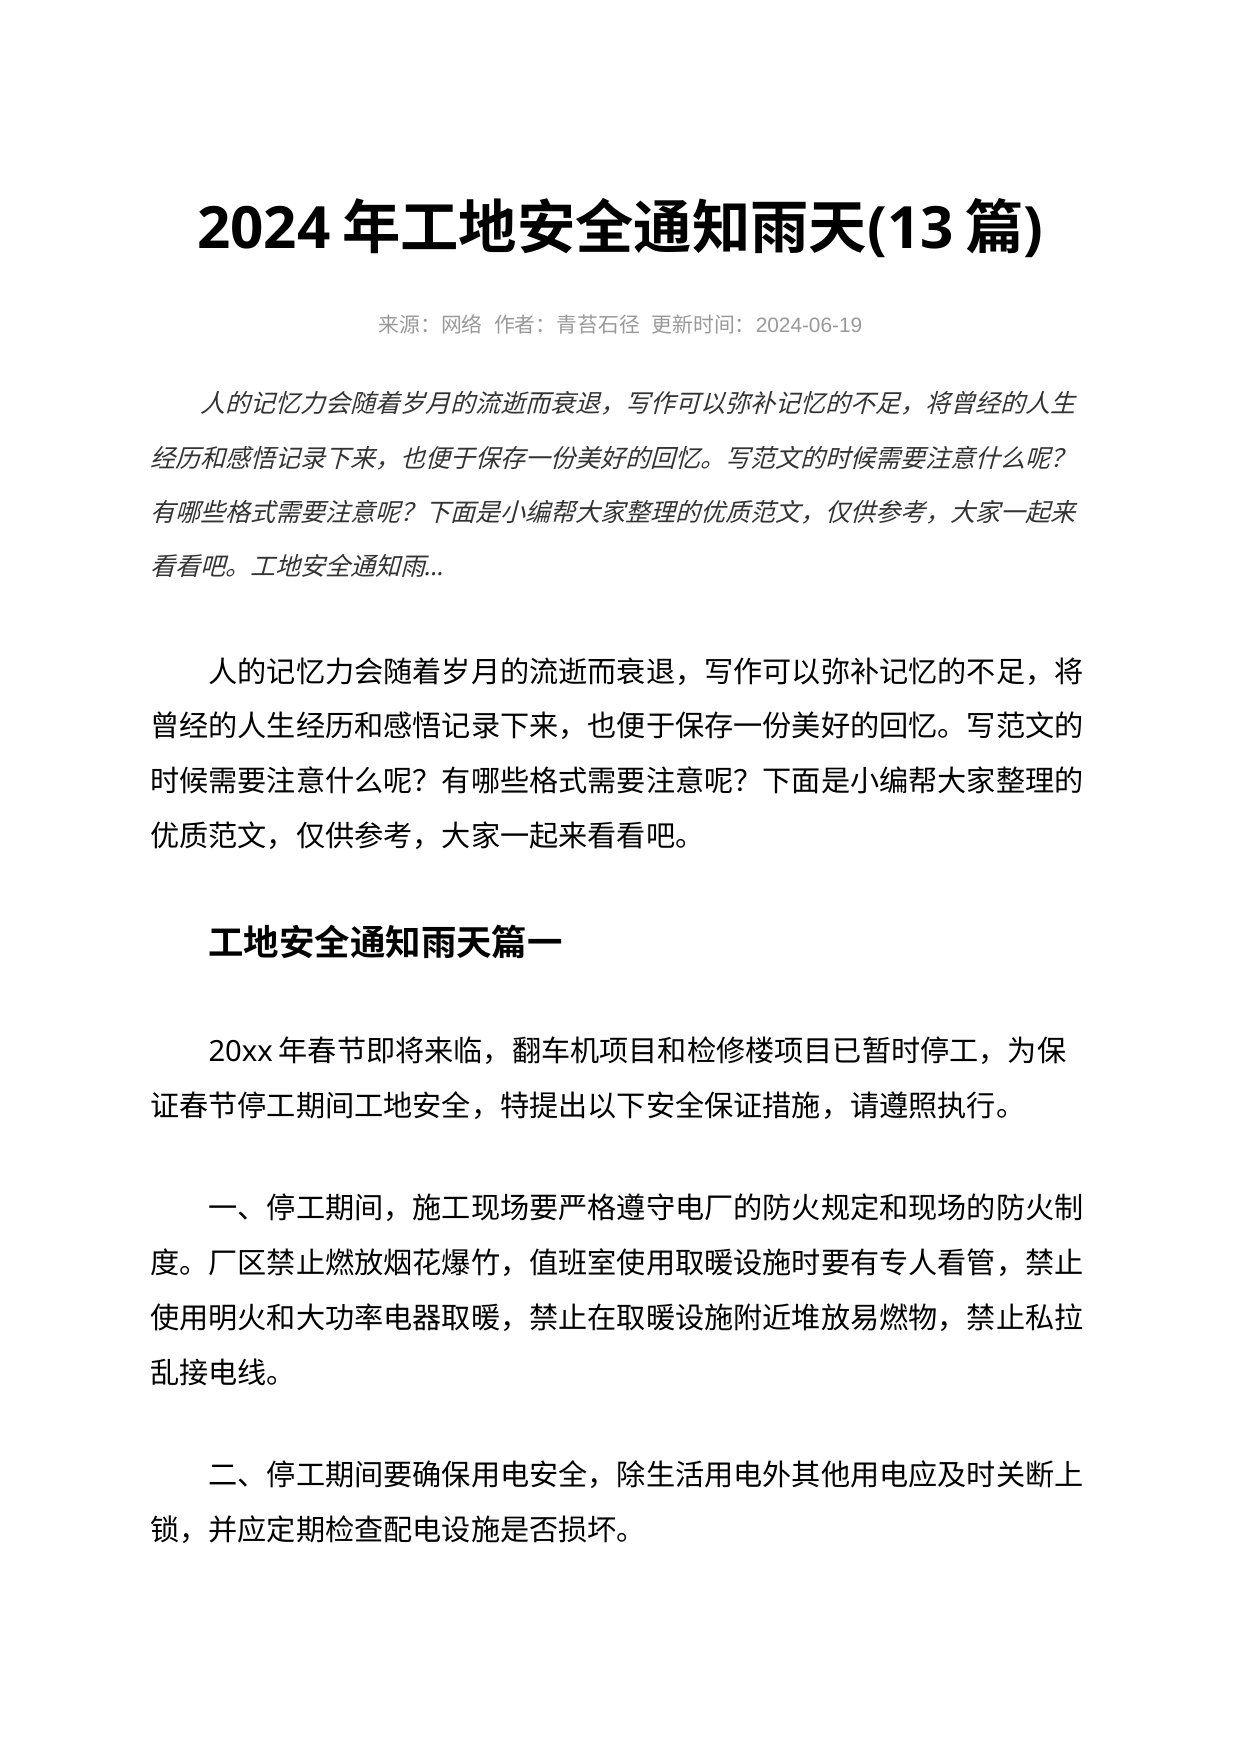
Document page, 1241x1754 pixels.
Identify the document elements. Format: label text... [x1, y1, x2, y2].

text 来源：网络 作者：青苔石径 更新时间：2024-06-19 [150, 313, 1090, 337]
text 20xx年春节即将来临，翻车机项目和检修楼项目已暂时停工，为保证春节停工期间工地安全，特提出以下安全保证措施，请遵照执行。 [150, 1028, 1090, 1125]
subtitle 2024年工地安全通知雨天(13篇) [150, 181, 1090, 266]
text 工地安全通知雨天篇一 [150, 914, 1090, 966]
text 二、停工期间要确保用电安全，除生活用电外其他用电应及时关断上锁，并应定期检查配电设施是否损坏。 [150, 1451, 1090, 1548]
text 人的记忆力会随着岁月的流逝而衰退，写作可以弥补记忆的不足，将曾经的人生经历和感悟记录下来，也便于保存一份美好的回忆。写范文的时候需要注意什么呢？有哪些格式需要注意呢？下面是小编帮大家整理的优质范文，仅供参考，大家一起来看看吧。 [150, 648, 1090, 855]
text 人的记忆力会随着岁月的流逝而衰退，写作可以弥补记忆的不足，将曾经的人生经历和感悟记录下来，也便于保存一份美好的回忆。写范文的时候需要注意什么呢？有哪些格式需要注意呢？下面是小编帮大家整理的优质范文，仅供参考，大家一起来看看吧。工地安全通知雨... [150, 384, 1090, 583]
text 一、停工期间，施工现场要严格遵守电厂的防火规定和现场的防火制度。厂区禁止燃放烟花爆竹，值班室使用取暖设施时要有专人看管，禁止使用明火和大功率电器取暖，禁止在取暖设施附近堆放易燃物，禁止私拉乱接电线。 [150, 1185, 1090, 1392]
